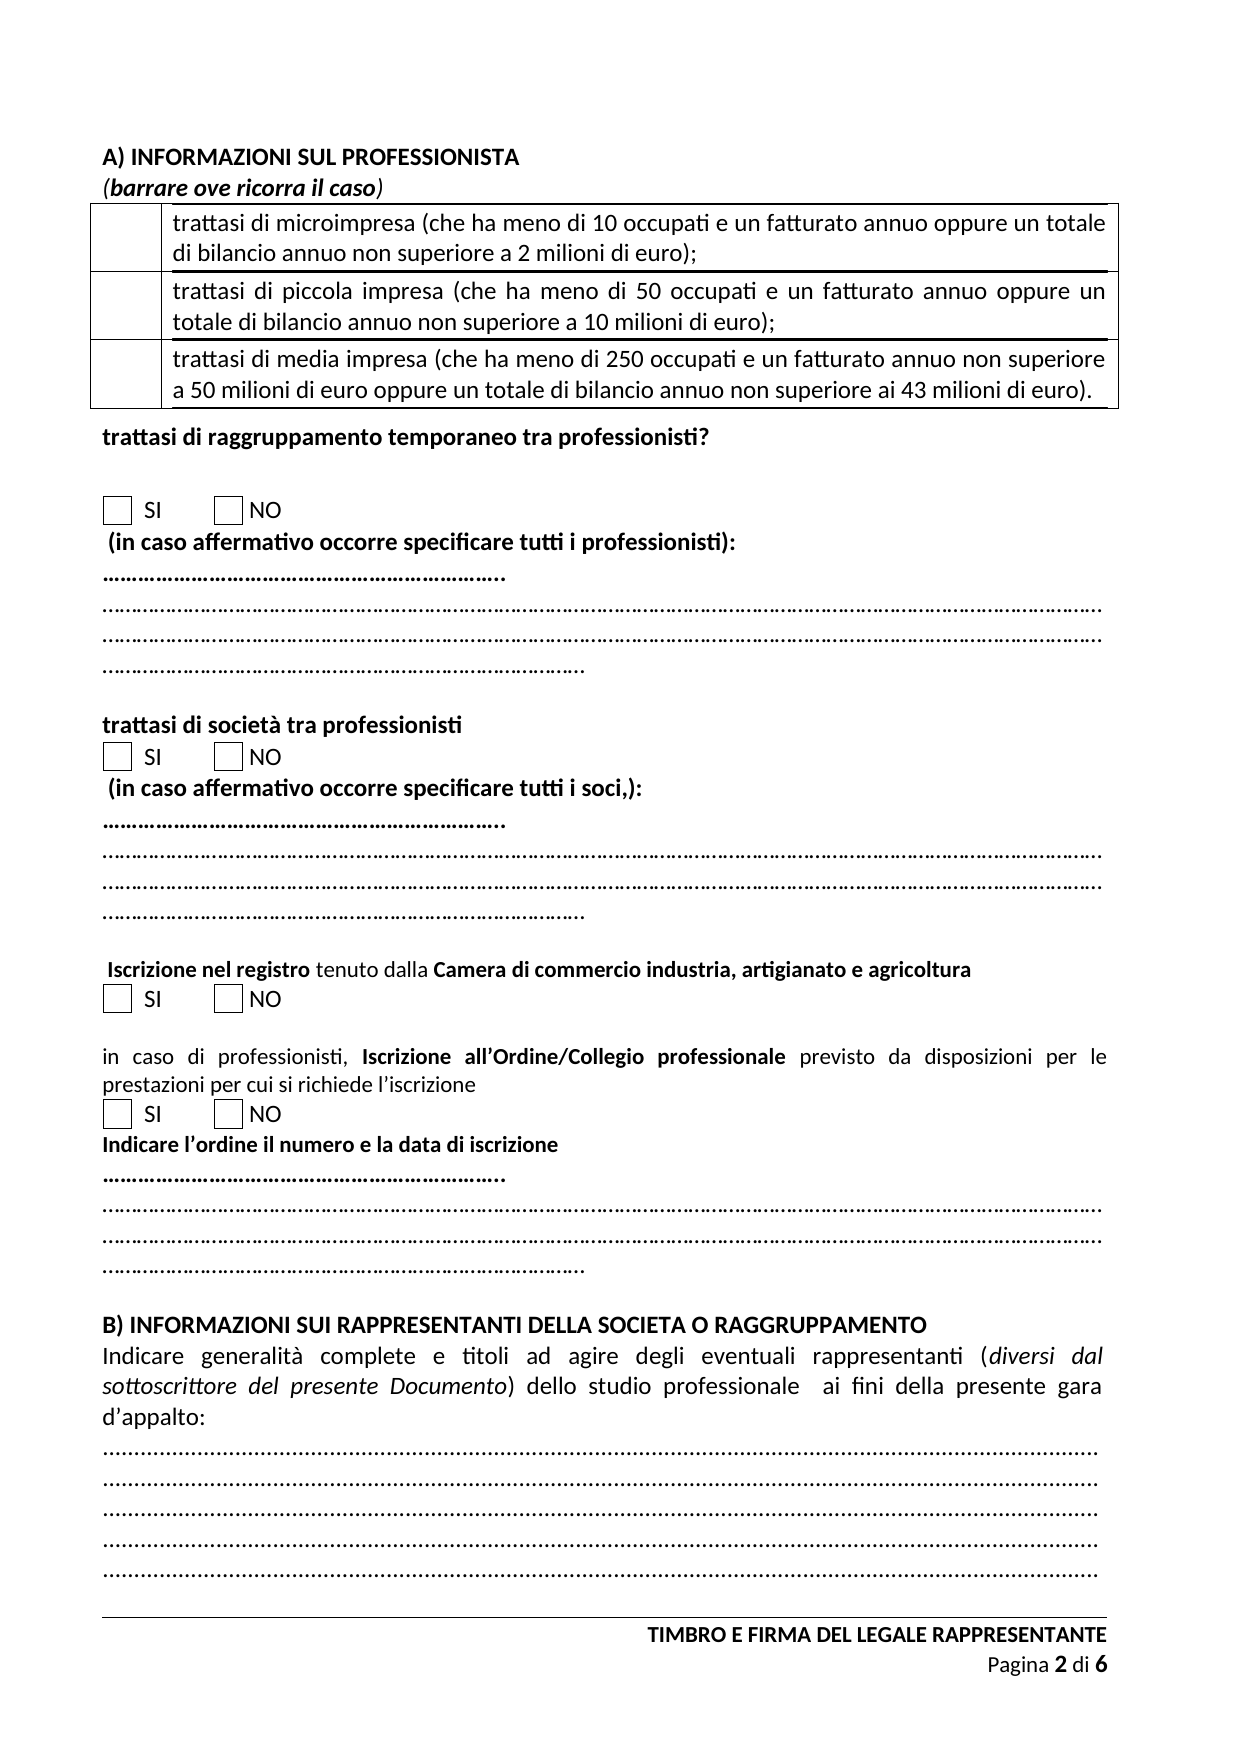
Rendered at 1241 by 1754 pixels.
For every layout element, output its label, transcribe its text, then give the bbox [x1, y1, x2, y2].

text trattasi di società tra professionisti [102, 709, 1103, 740]
text Iscrizione nel registro tenuto dalla Camera di commercio industria, artigianato e agricoltura [102, 955, 1107, 983]
text Indicare generalità complete e titoli ad agire degli eventuali rappresentanti (diversi dal sottoscrittore del presente Documento) dello studio professionale ai fini della presente gara d’appalto: [102, 1340, 1103, 1431]
table_header [91, 204, 161, 271]
text Indicare l’ordine il numero e la data di iscrizione [102, 1130, 1107, 1158]
text …………………………………………………………..……………………………………………………………………………………………………………………………………………………………………………………………………………………………………………………………………………………………………………………………………………………………………………………………… [102, 1158, 1103, 1280]
text (barrare ove ricorra il caso) [102, 172, 1103, 203]
table_cell trattasi di piccola impresa (che ha meno di 50 occupati e un fatturato annuo oppure un totale di bilancio annuo non superiore a 10 milioni di euro); [162, 272, 1118, 339]
text trattasi di raggruppamento temporaneo tra professionisti? [102, 421, 1103, 452]
text SI NO [102, 495, 1103, 525]
table_header trattasi di microimpresa (che ha meno di 10 occupati e un fatturato annuo oppure un totale di bilancio annuo non superiore a 2 milioni di euro); [162, 204, 1118, 271]
text B) INFORMAZIONI SUI RAPPRESENTANTI DELLA SOCIETA O RAGGRUPPAMENTO [102, 1309, 1103, 1339]
text ...................................................................................................................................................................................................................................................................................................................................................................................................................................................................................................................................................................................................................................................................................................................................................................................................................... [102, 1431, 1103, 1584]
text (in caso affermativo occorre specificare tutti i professionisti): [102, 526, 1103, 557]
text (in caso affermativo occorre specificare tutti i soci,): [102, 772, 1103, 803]
table_cell [91, 272, 161, 339]
table_cell [91, 340, 161, 408]
text A) INFORMAZIONI SUL PROFESSIONISTA [102, 142, 1103, 172]
text SI NO [102, 741, 1103, 771]
table_cell trattasi di media impresa (che ha meno di 250 occupati e un fatturato annuo non superiore a 50 milioni di euro oppure un totale di bilancio annuo non superiore ai 43 milioni di euro). [162, 340, 1118, 408]
text …………………………………………………………..……………………………………………………………………………………………………………………………………………………………………………………………………………………………………………………………………………………………………………………………………………………………………………………………… [102, 558, 1103, 680]
text SI NO [102, 1098, 1103, 1129]
text SI NO [102, 983, 1103, 1013]
text …………………………………………………………..……………………………………………………………………………………………………………………………………………………………………………………………………………………………………………………………………………………………………………………………………………………………………………………………… [102, 804, 1103, 926]
text in caso di professionisti, Iscrizione all’Ordine/Collegio professionale previsto da disposizioni per le prestazioni per cui si richiede l’iscrizione [102, 1042, 1107, 1098]
